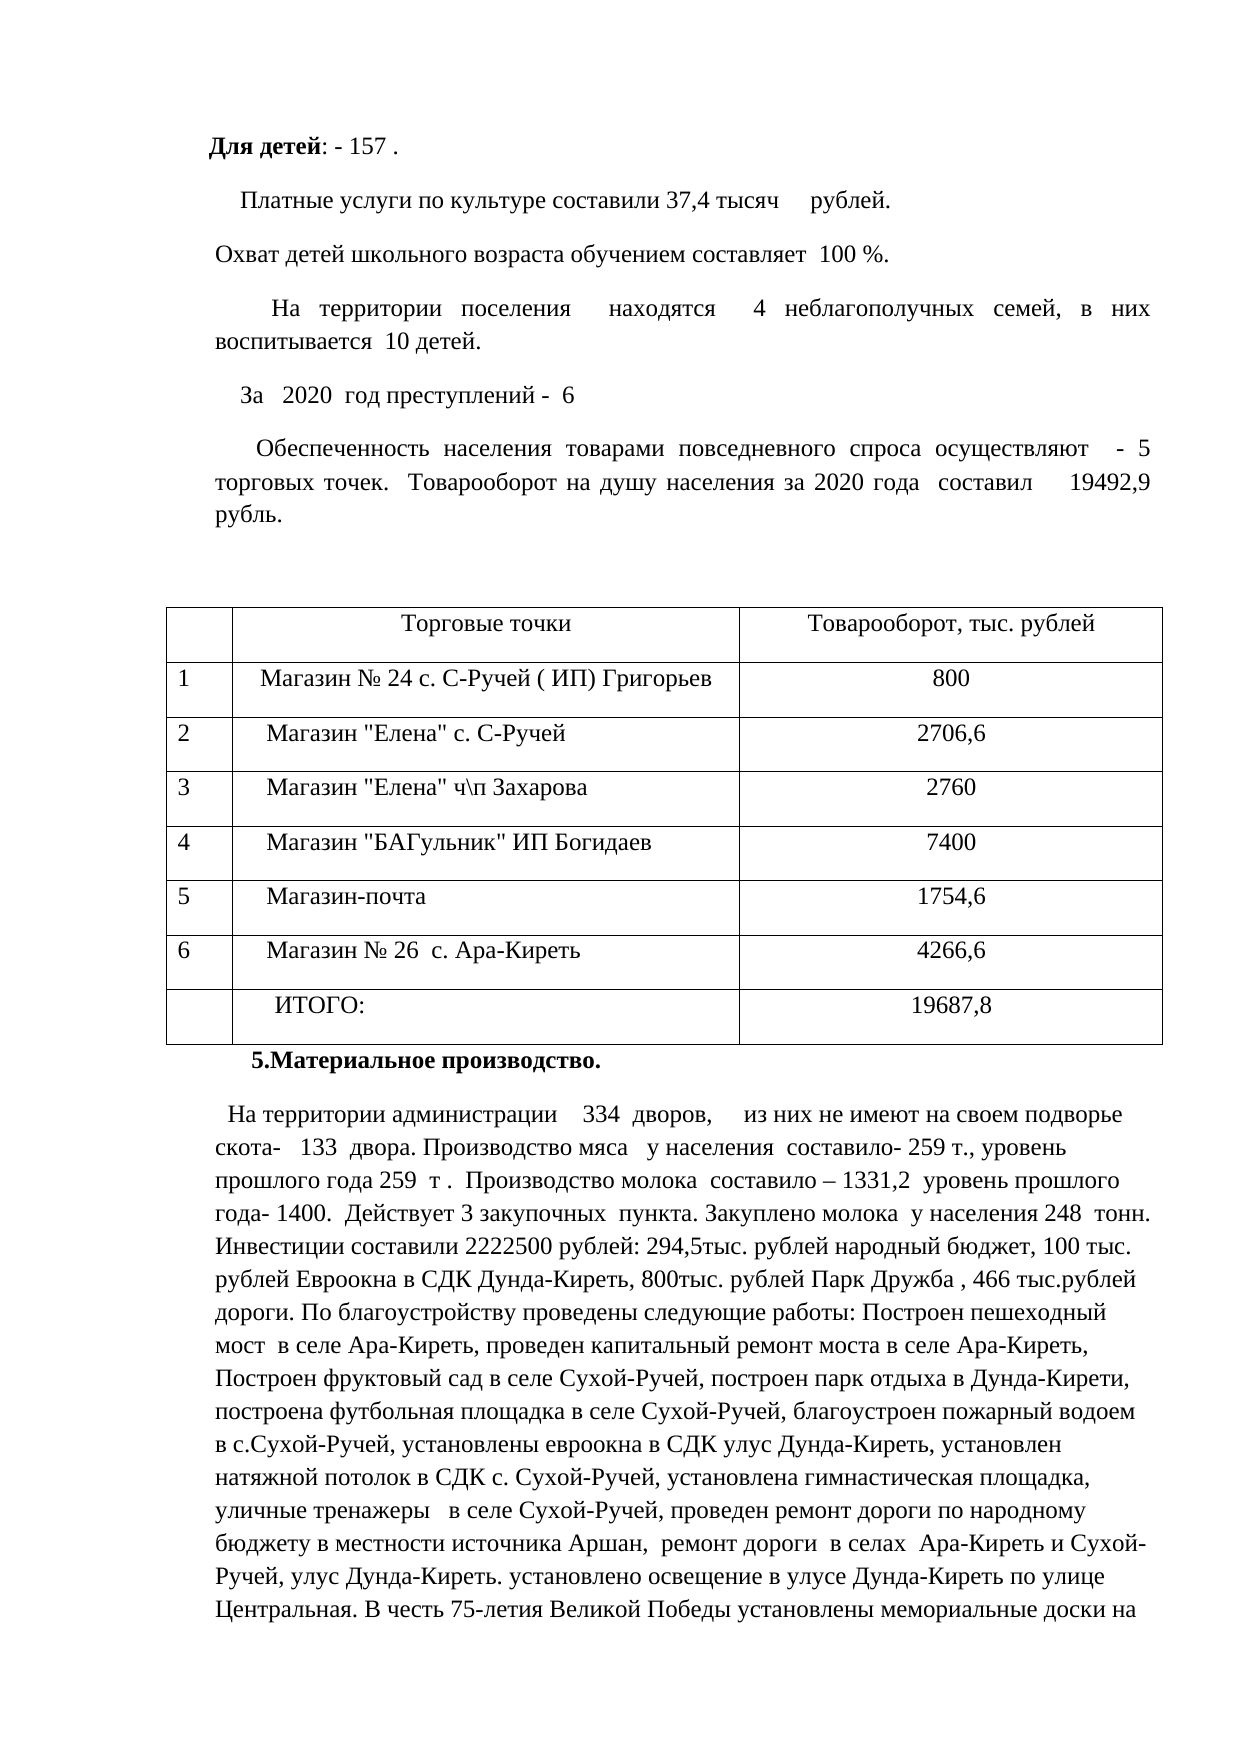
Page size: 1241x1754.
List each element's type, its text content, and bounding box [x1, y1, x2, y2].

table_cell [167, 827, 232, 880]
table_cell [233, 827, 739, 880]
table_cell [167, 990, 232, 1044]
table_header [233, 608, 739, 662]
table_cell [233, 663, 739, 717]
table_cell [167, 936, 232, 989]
text 5.Материальное производство. [177, 1045, 1152, 1074]
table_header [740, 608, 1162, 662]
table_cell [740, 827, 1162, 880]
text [215, 1099, 1152, 1623]
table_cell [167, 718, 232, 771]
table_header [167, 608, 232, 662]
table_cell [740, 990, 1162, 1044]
text За 2020 год преступлений - 6 [215, 380, 1152, 408]
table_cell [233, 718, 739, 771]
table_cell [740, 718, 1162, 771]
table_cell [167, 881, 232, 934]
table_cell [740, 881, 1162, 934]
text Для детей: - 157 . [177, 131, 1152, 160]
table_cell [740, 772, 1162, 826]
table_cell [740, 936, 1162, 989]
text Обеспеченность населения товарами повседневного спроса осуществляют - 5 торговых точек. Товарооборот на душу населения за 2020 года составил 19492,9 рубль. [215, 433, 1152, 528]
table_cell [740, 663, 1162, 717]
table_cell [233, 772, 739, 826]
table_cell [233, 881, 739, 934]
text Платные услуги по культуре составили 37,4 тысяч рублей. [215, 185, 1152, 214]
text Охват детей школьного возраста обучением составляет 100 %. [215, 239, 1152, 268]
text На территории поселения находятся 4 неблагополучных семей, в них воспитывается 10 детей. [215, 293, 1152, 354]
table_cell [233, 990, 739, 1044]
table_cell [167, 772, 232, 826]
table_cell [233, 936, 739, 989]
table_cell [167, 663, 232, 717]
